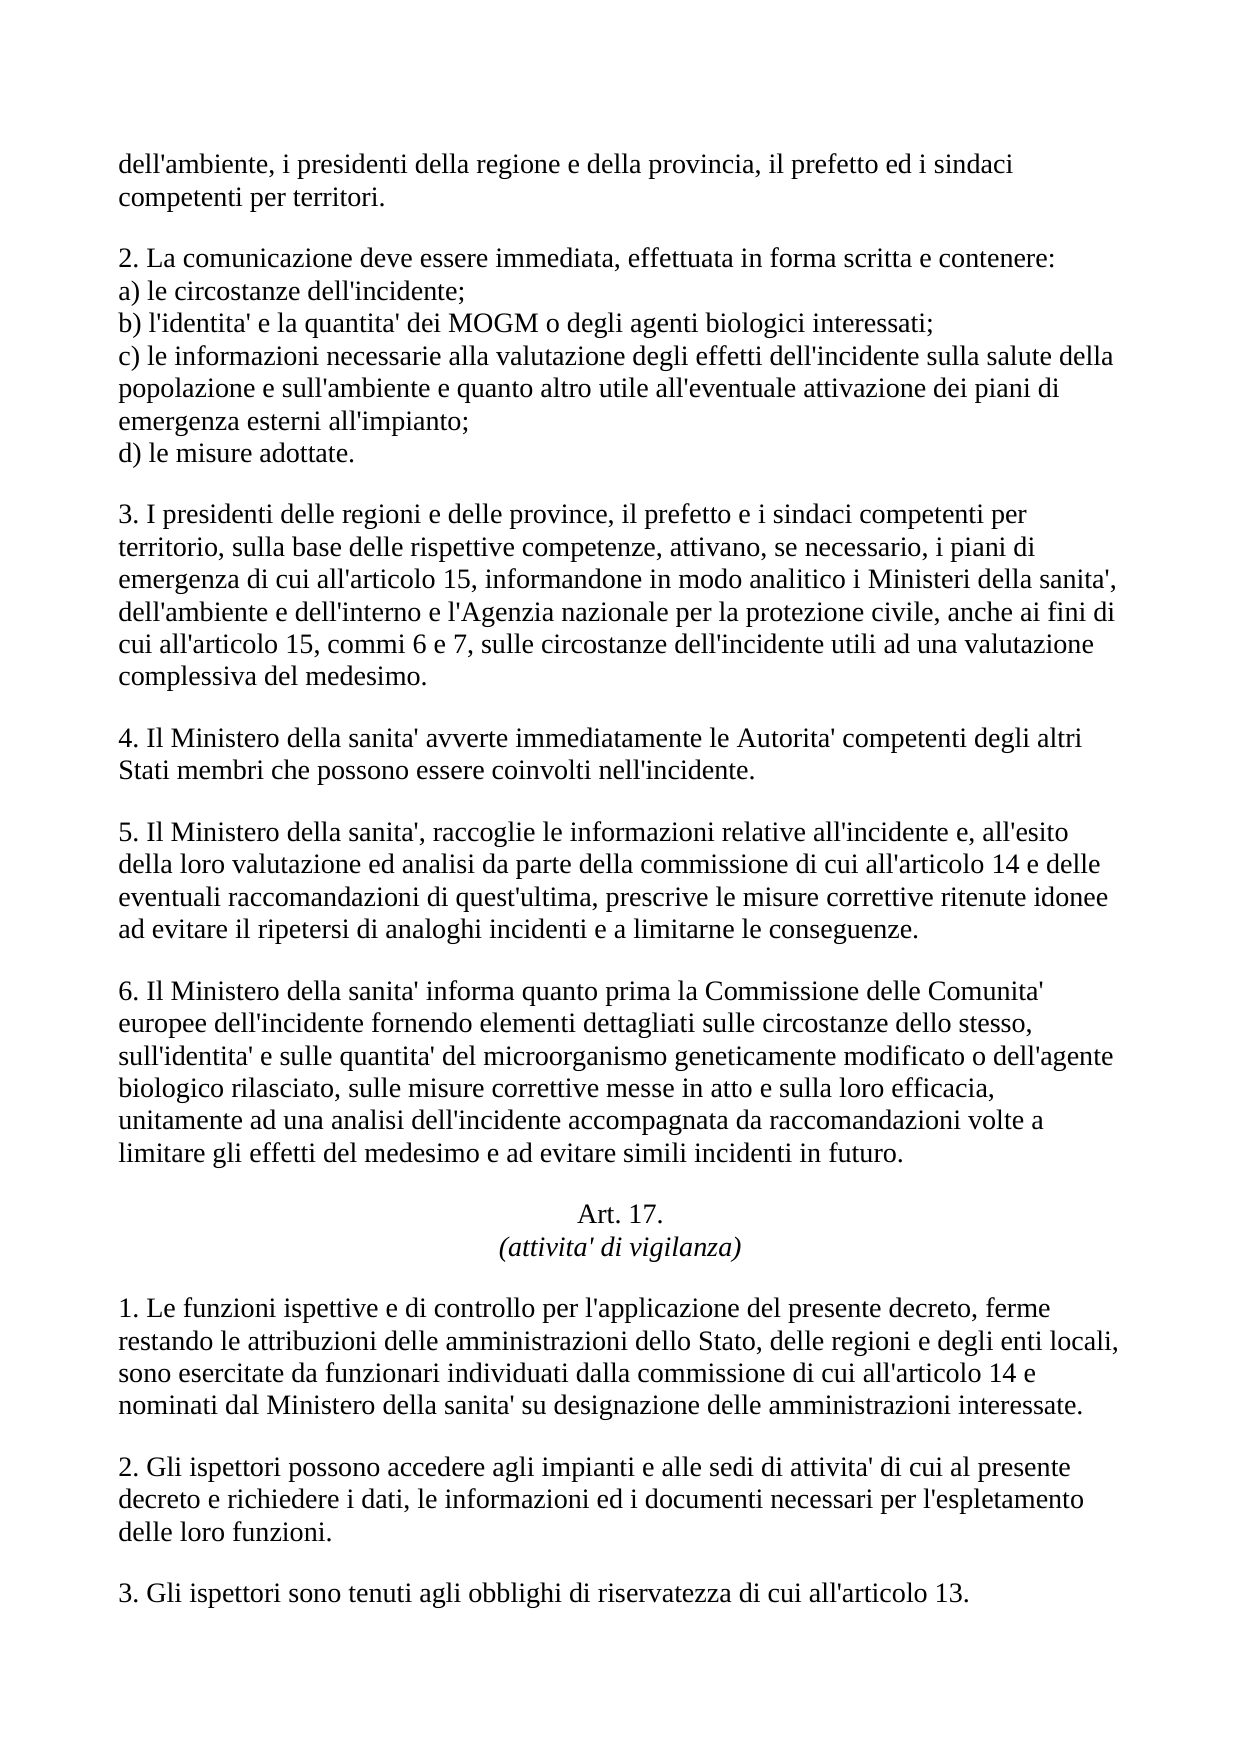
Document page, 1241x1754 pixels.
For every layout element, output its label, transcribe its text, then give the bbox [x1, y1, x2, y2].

text 3. Gli ispettori sono tenuti agli obblighi di riservatezza di cui all'articolo 13. [118, 1576, 1122, 1609]
text 6. Il Ministero della sanita' informa quanto prima la Commissione delle Comunita' europee dell'incidente fornendo elementi dettagliati sulle circostanze dello stesso, sull'identita' e sulle quantita' del microorganismo geneticamente modificato o dell'agente biologico rilasciato, sulle misure correttive messe in atto e sulla loro efficacia, unitamente ad una analisi dell'incidente accompagnata da raccomandazioni volte a limitare gli effetti del medesimo e ad evitare simili incidenti in futuro. [118, 974, 1122, 1168]
text 5. Il Ministero della sanita', raccoglie le informazioni relative all'incidente e, all'esito della loro valutazione ed analisi da parte della commissione di cui all'articolo 14 e delle eventuali raccomandazioni di quest'ultima, prescrive le misure correttive ritenute idonee ad evitare il ripetersi di analoghi incidenti e a limitarne le conseguenze. [118, 815, 1122, 944]
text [118, 148, 1122, 212]
text Art. 17. (attivita' di vigilanza) [118, 1197, 1122, 1262]
text 2. Gli ispettori possono accedere agli impianti e alle sedi di attivita' di cui al presente decreto e richiedere i dati, le informazioni ed i documenti necessari per l'espletamento delle loro funzioni. [118, 1450, 1122, 1547]
text 2. La comunicazione deve essere immediata, effettuata in forma scritta e contenere: a) le circostanze dell'incidente; b) l'identita' e la quantita' dei MOGM o degli agenti biologici interessati; c) le informazioni necessarie alla valutazione degli effetti dell'incidente sulla salute della popolazione e sull'ambiente e quanto altro utile all'eventuale attivazione dei piani di emergenza esterni all'impianto; d) le misure adottate. [118, 242, 1122, 468]
text 4. Il Ministero della sanita' avverte immediatamente le Autorita' competenti degli altri Stati membri che possono essere coinvolti nell'incidente. [118, 721, 1122, 786]
text 1. Le funzioni ispettive e di controllo per l'applicazione del presente decreto, ferme restando le attribuzioni delle amministrazioni dello Stato, delle regioni e degli enti locali, sono esercitate da funzionari individuati dalla commissione di cui all'articolo 14 e nominati dal Ministero della sanita' su designazione delle amministrazioni interessate. [118, 1291, 1122, 1421]
text 3. I presidenti delle regioni e delle province, il prefetto e i sindaci competenti per territorio, sulla base delle rispettive competenze, attivano, se necessario, i piani di emergenza di cui all'articolo 15, informandone in modo analitico i Ministeri della sanita', dell'ambiente e dell'interno e l'Agenzia nazionale per la protezione civile, anche ai fini di cui all'articolo 15, commi 6 e 7, sulle circostanze dell'incidente utili ad una valutazione complessiva del medesimo. [118, 497, 1122, 692]
